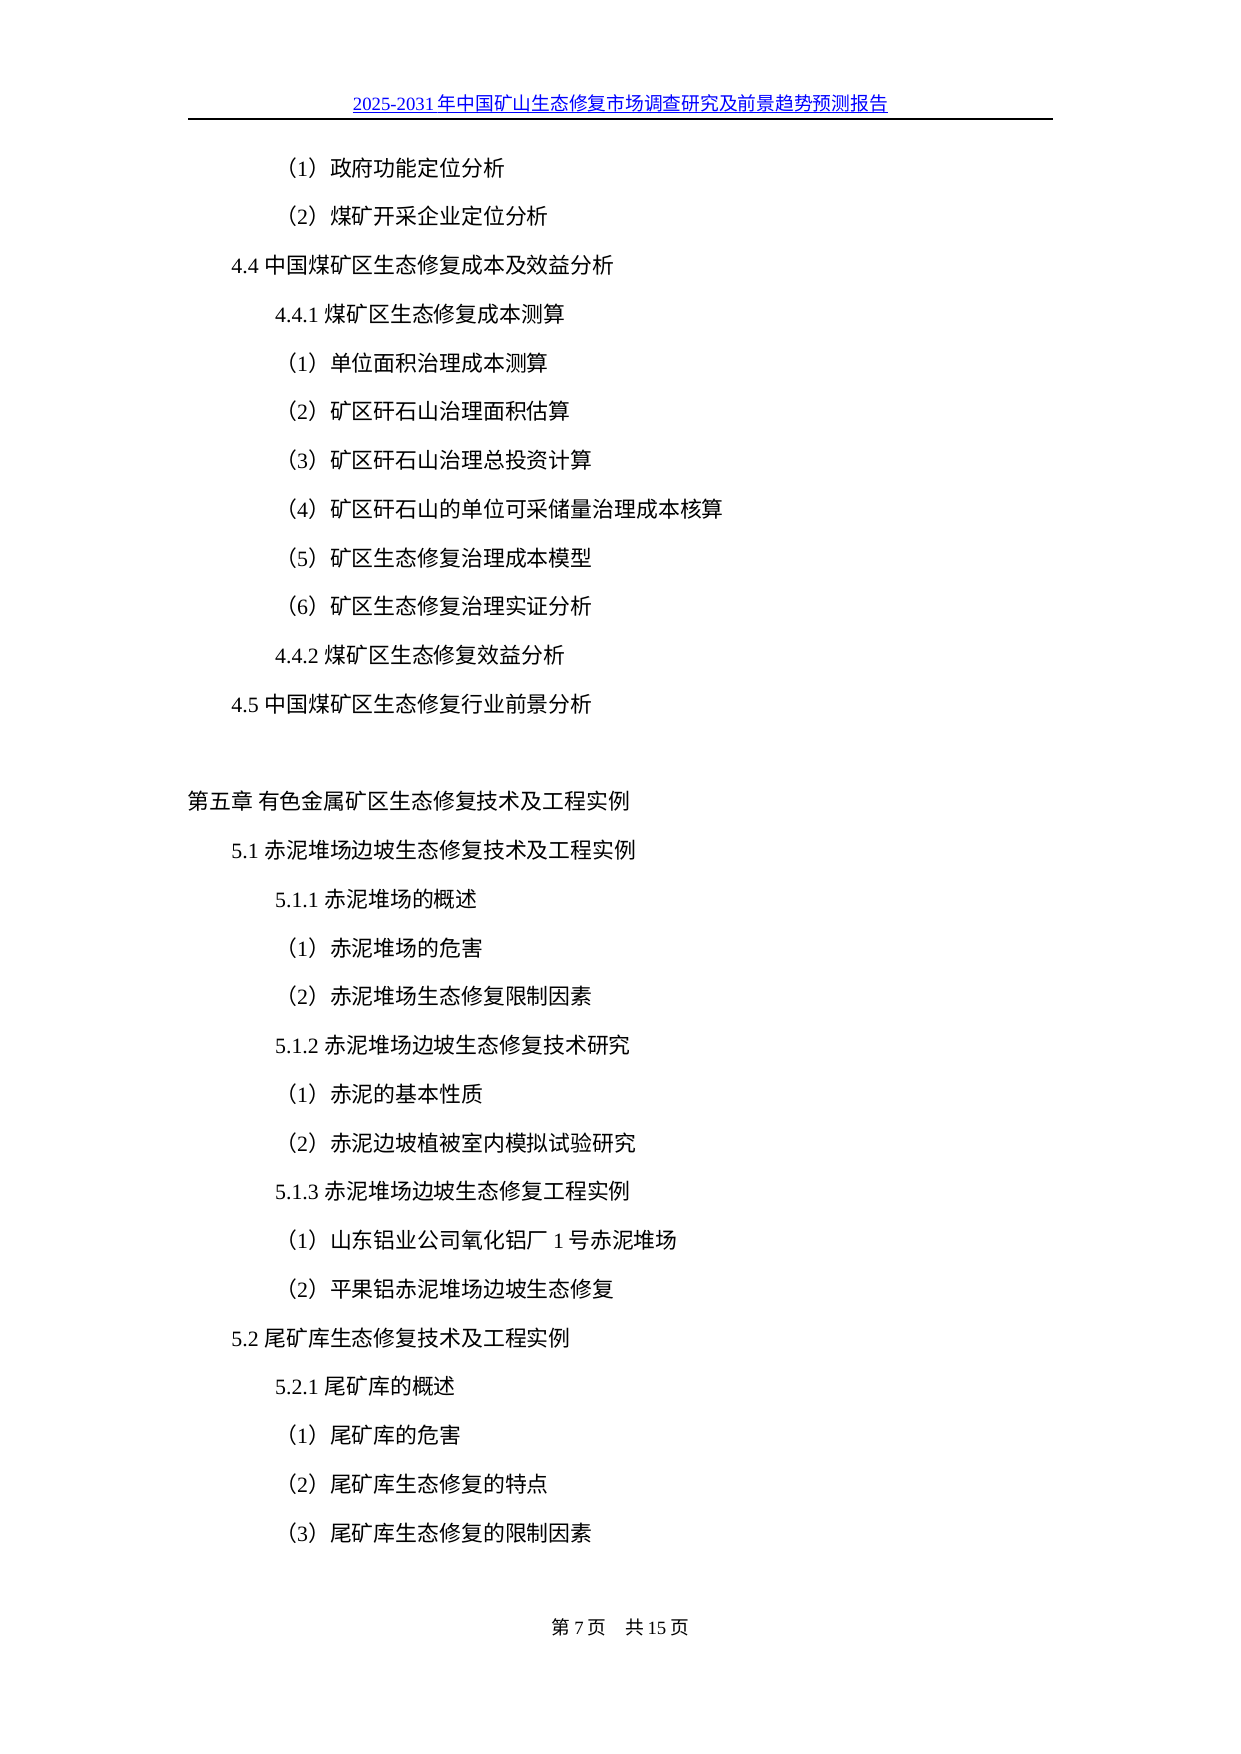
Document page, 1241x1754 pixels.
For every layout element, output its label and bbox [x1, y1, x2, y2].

text [187, 150, 1053, 1548]
